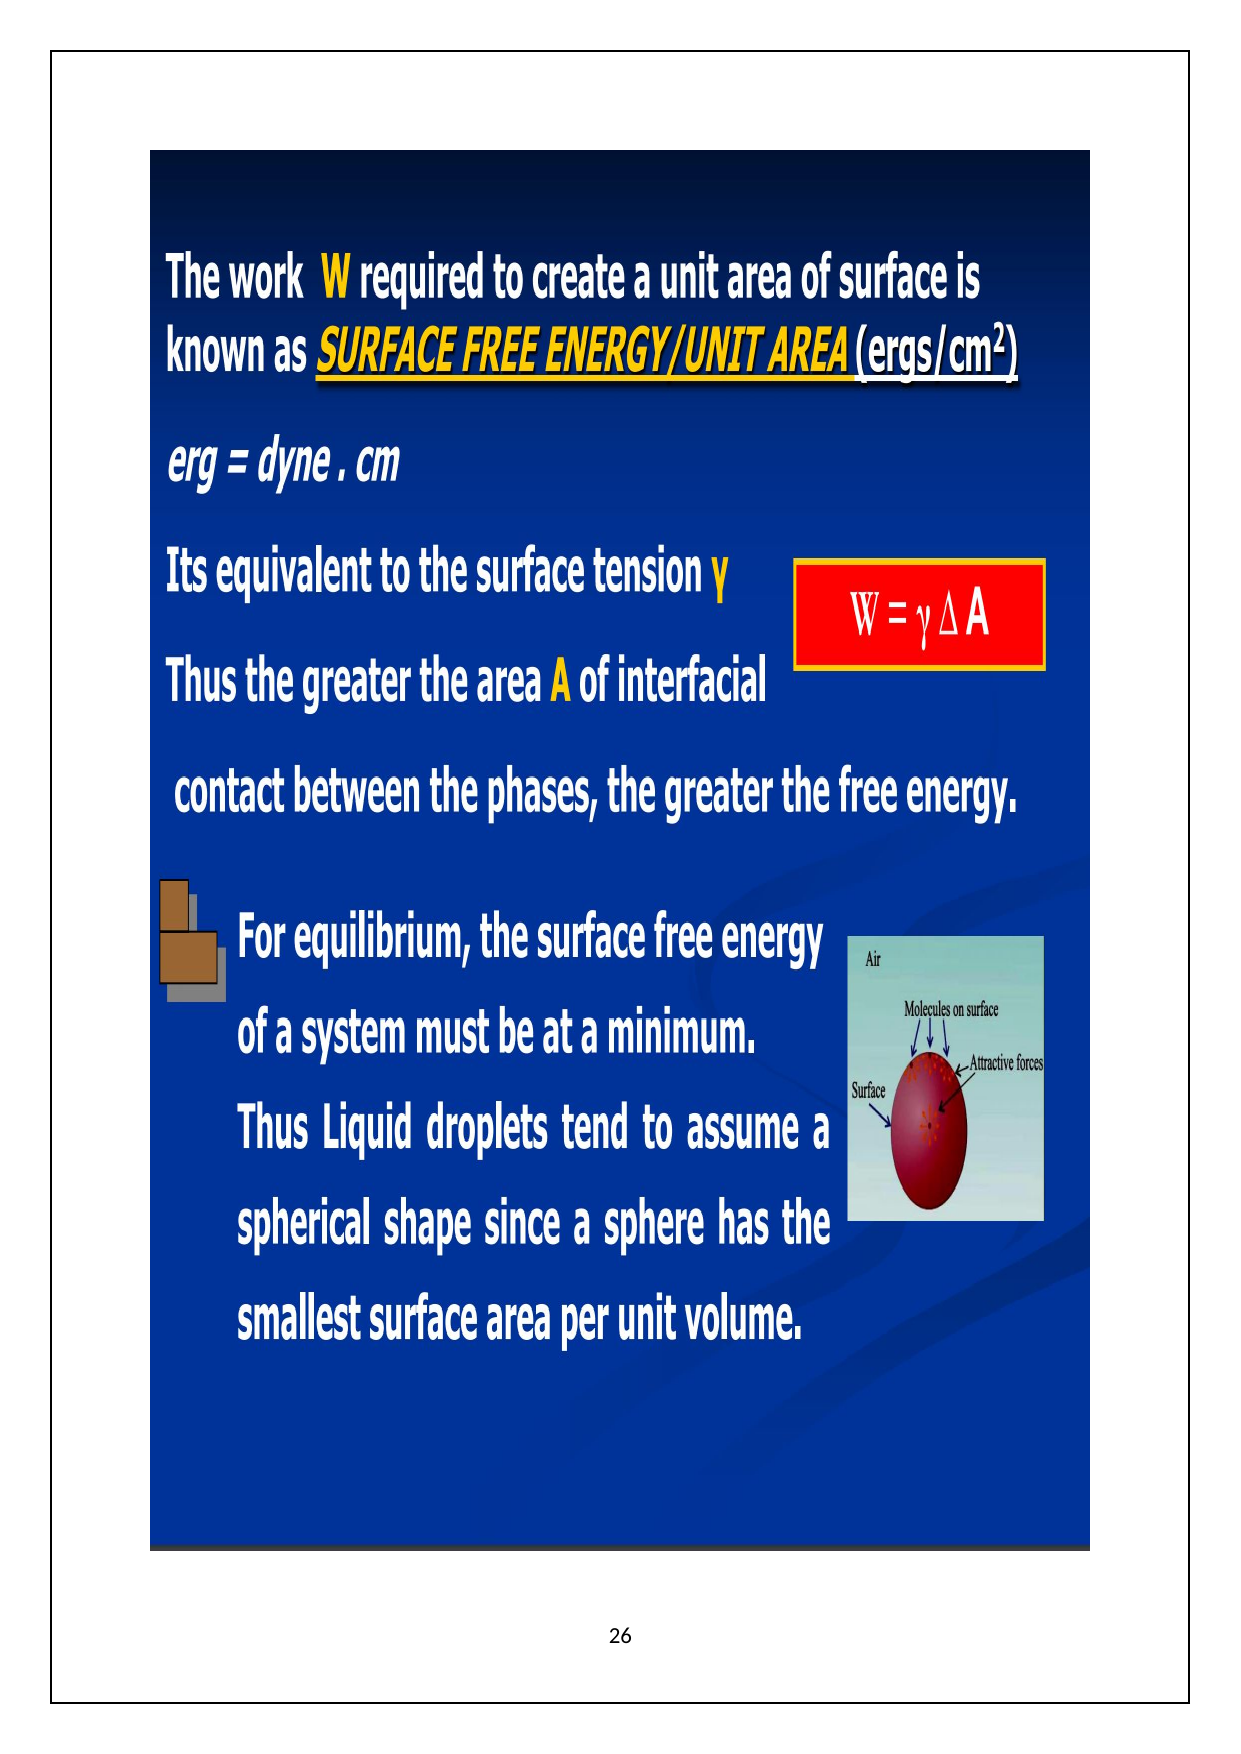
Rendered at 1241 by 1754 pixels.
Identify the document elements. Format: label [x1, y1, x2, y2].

picture [150, 150, 1090, 1551]
